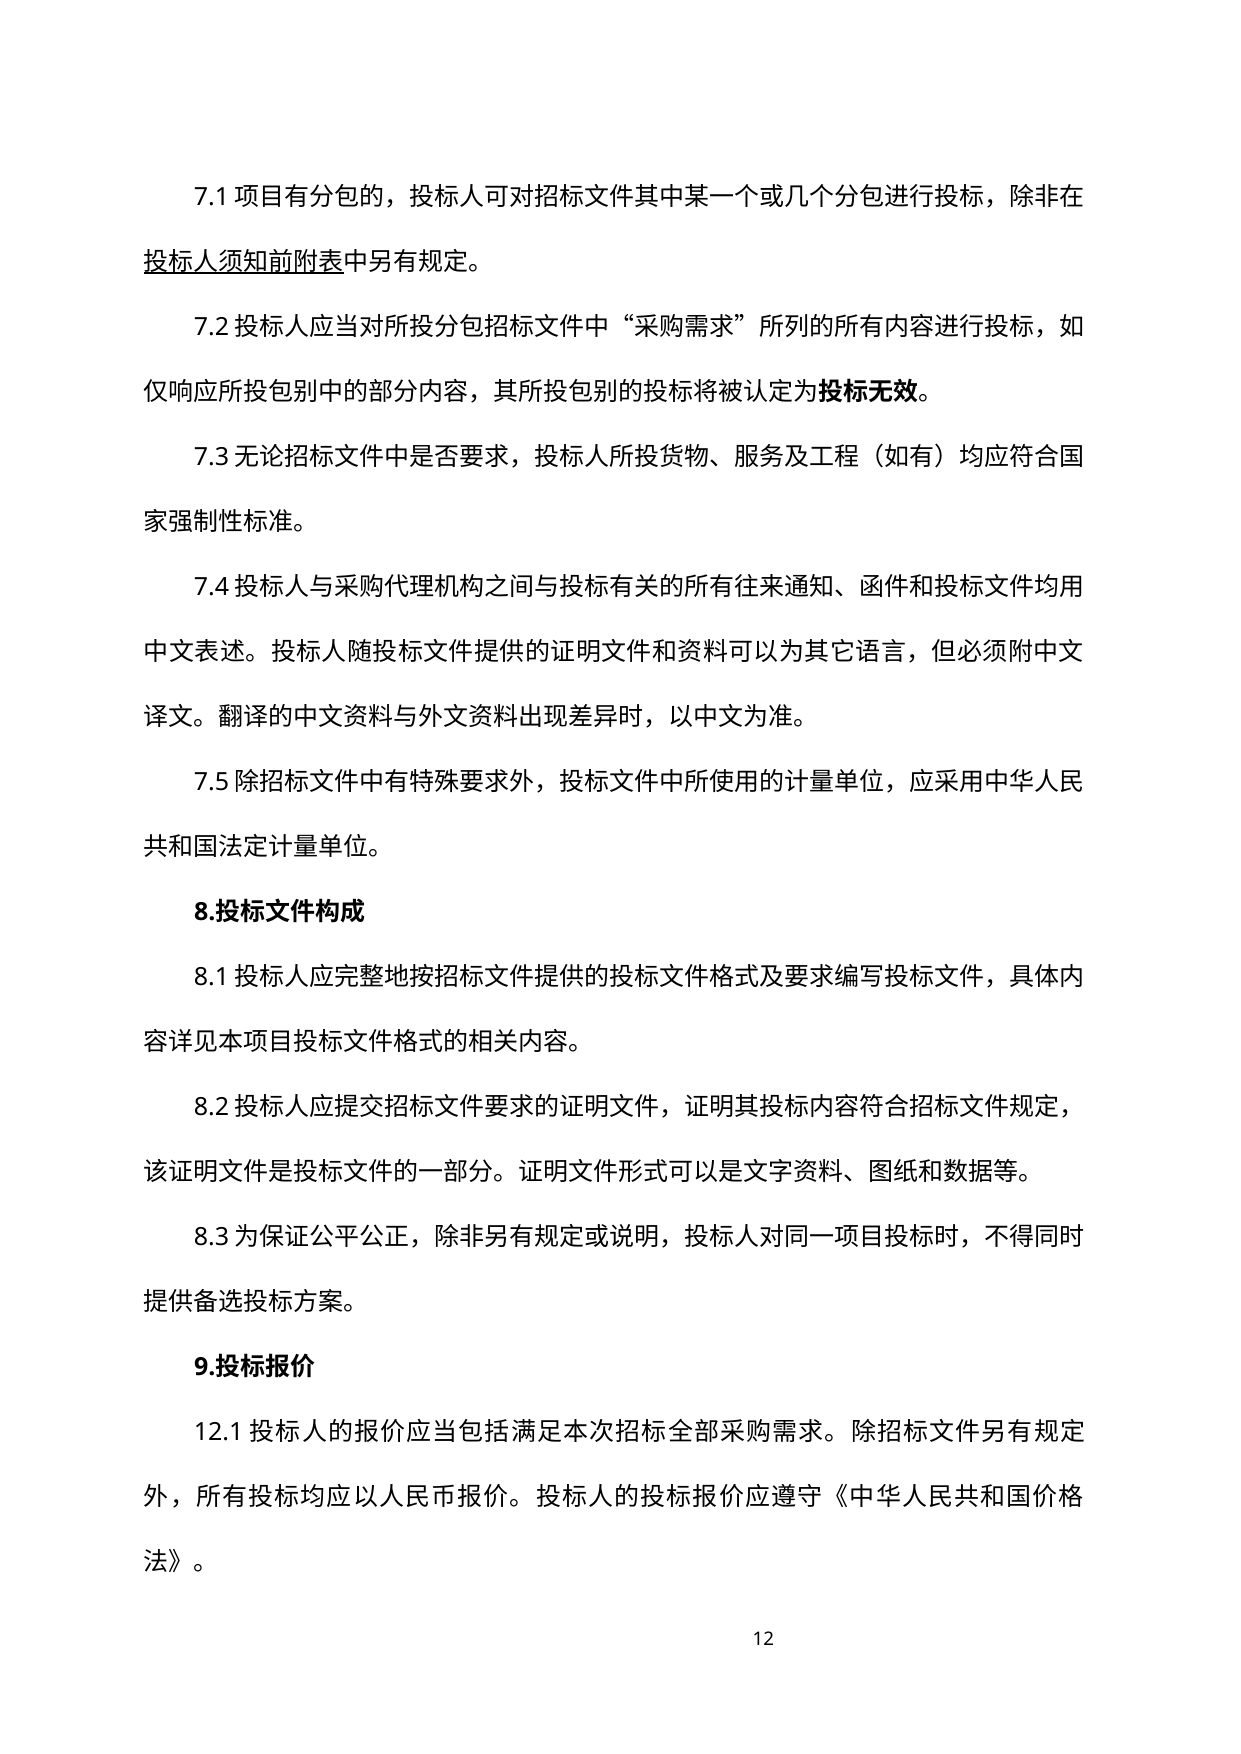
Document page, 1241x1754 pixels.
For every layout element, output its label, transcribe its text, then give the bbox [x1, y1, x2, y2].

text 8.2投标人应提交招标文件要求的证明文件，证明其投标内容符合招标文件规定，该证明文件是投标文件的一部分。证明文件形式可以是文字资料、图纸和数据等。 [144, 1072, 1085, 1202]
text 8.投标文件构成 [144, 877, 1085, 942]
text 7.2投标人应当对所投分包招标文件中“采购需求”所列的所有内容进行投标，如仅响应所投包别中的部分内容，其所投包别的投标将被认定为投标无效。 [144, 292, 1085, 422]
text 7.3无论招标文件中是否要求，投标人所投货物、服务及工程（如有）均应符合国家强制性标准。 [144, 422, 1085, 552]
text 7.5除招标文件中有特殊要求外，投标文件中所使用的计量单位，应采用中华人民共和国法定计量单位。 [144, 747, 1085, 877]
text 7.1项目有分包的，投标人可对招标文件其中某一个或几个分包进行投标，除非在投标人须知前附表中另有规定。 [144, 162, 1085, 292]
text 8.3为保证公平公正，除非另有规定或说明，投标人对同一项目投标时，不得同时提供备选投标方案。 [144, 1202, 1085, 1332]
text 8.1投标人应完整地按招标文件提供的投标文件格式及要求编写投标文件，具体内容详见本项目投标文件格式的相关内容。 [144, 942, 1085, 1072]
text 7.4投标人与采购代理机构之间与投标有关的所有往来通知、函件和投标文件均用中文表述。投标人随投标文件提供的证明文件和资料可以为其它语言，但必须附中文译文。翻译的中文资料与外文资料出现差异时，以中文为准。 [144, 552, 1085, 747]
text 9.投标报价 [144, 1332, 1085, 1397]
text 12.1投标人的报价应当包括满足本次招标全部采购需求。除招标文件另有规定外，所有投标均应以人民币报价。投标人的投标报价应遵守《中华人民共和国价格法》。 [144, 1397, 1085, 1592]
